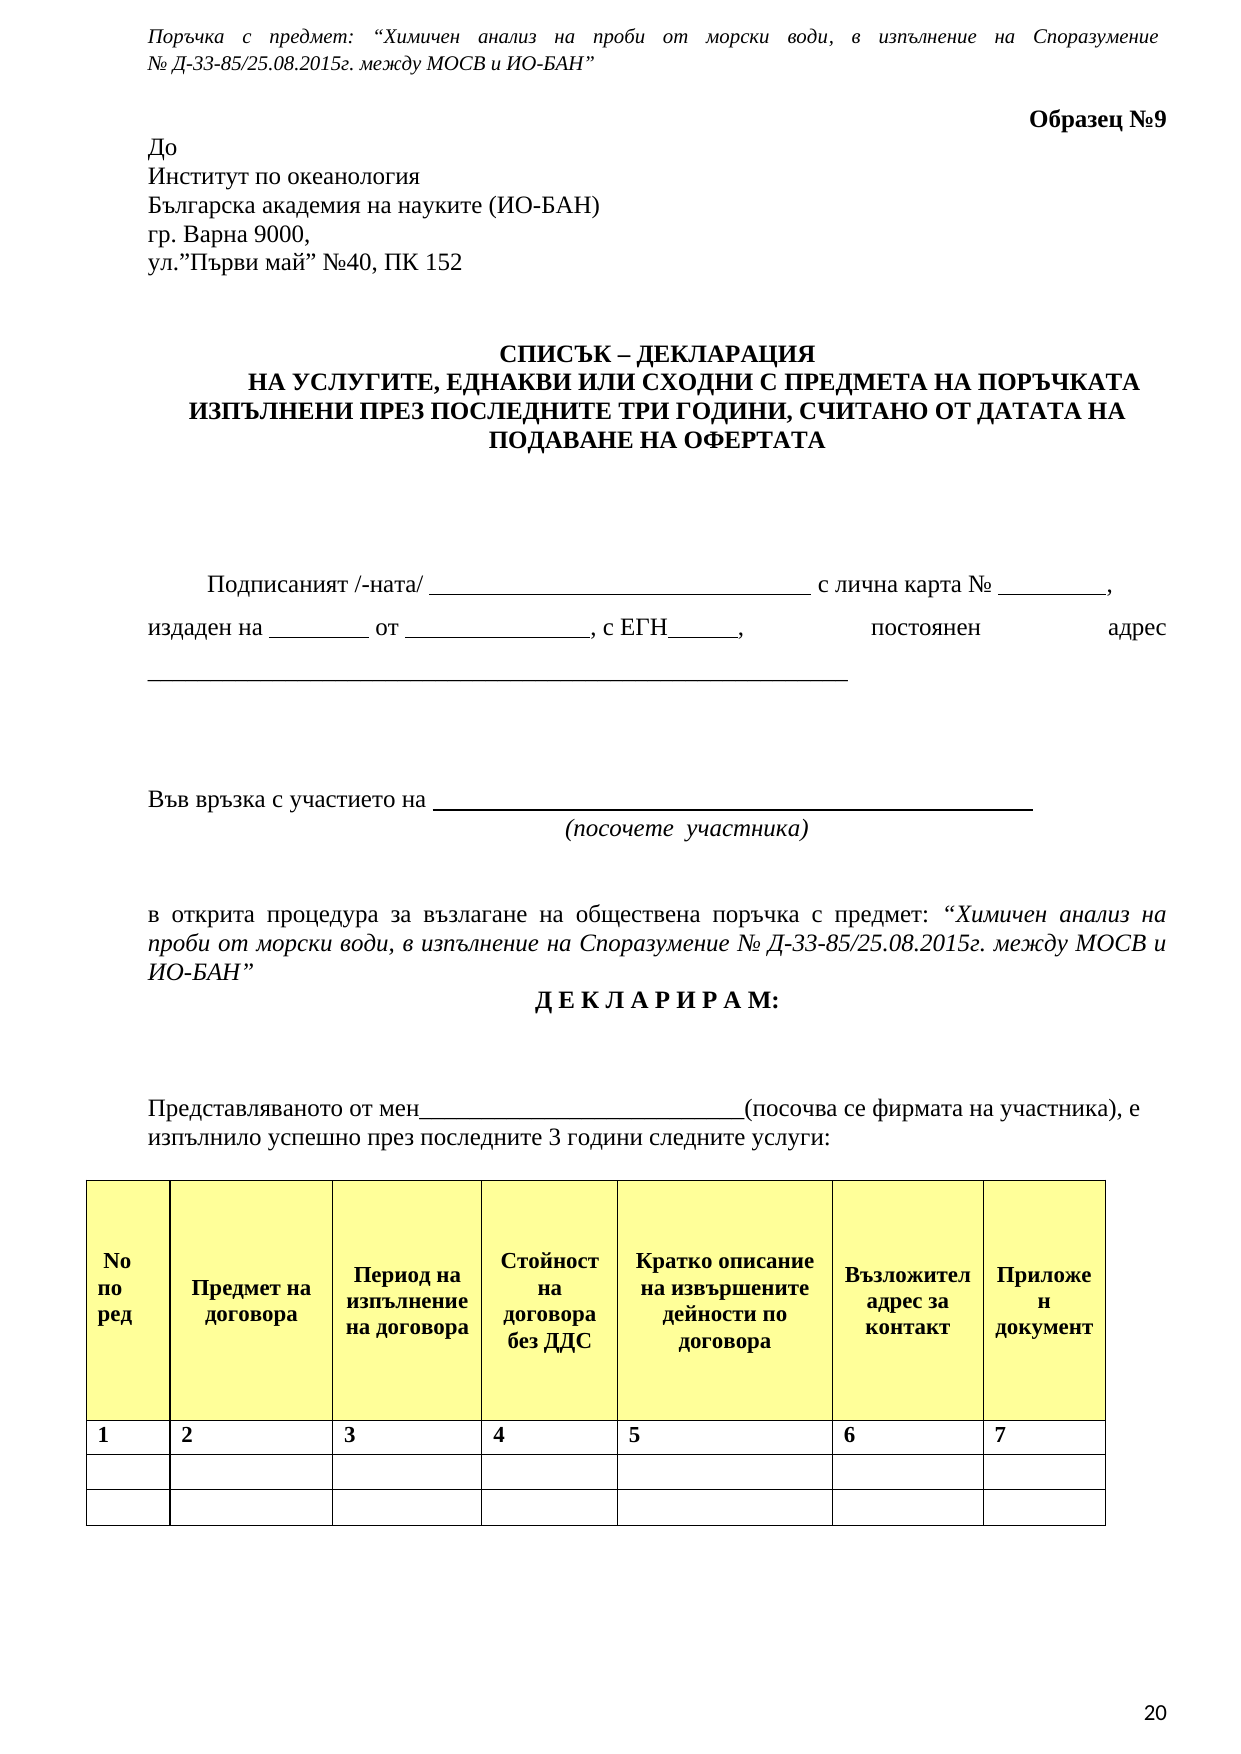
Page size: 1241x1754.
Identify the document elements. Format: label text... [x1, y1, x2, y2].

table_cell 3 [333, 1421, 481, 1454]
table_cell [171, 1490, 332, 1525]
table_cell [87, 1455, 169, 1489]
table_cell [333, 1490, 481, 1525]
table_cell [618, 1490, 832, 1525]
text До [148, 132, 1167, 161]
table_cell [171, 1455, 332, 1489]
table_cell [984, 1455, 1105, 1489]
table_cell [833, 1490, 983, 1525]
text Във връзка с участието на [148, 784, 1167, 813]
table_header Кратко описание на извършените дейности по договора [618, 1181, 832, 1420]
table_header No по ред [87, 1181, 169, 1420]
table_header Приложен документ [984, 1181, 1105, 1420]
text Българска академия на науките (ИО-БАН) [148, 190, 1167, 219]
text в открита процедура за възлагане на обществена поръчка с предмет: “Химичен анализ на проби от морски води, в изпълнение на Споразумение № Д-33-85/25.08.2015г. между МОСВ и ИО-БАН” [148, 899, 1167, 986]
table_header Предмет на договора [171, 1181, 332, 1420]
text Подписаният /-ната/ с лична карта № , издаден на от , с ЕГН , постоянен адрес ________________________________________________________ [148, 569, 1167, 684]
table_header Възложител адрес за контакт [833, 1181, 983, 1420]
table_cell [833, 1455, 983, 1489]
table_header Период на изпълнение на договора [333, 1181, 481, 1420]
table_cell [984, 1490, 1105, 1525]
text Образец №9 [148, 104, 1167, 132]
table_cell 5 [618, 1421, 832, 1454]
text Институт по океанология [148, 161, 1167, 190]
text Д Е К Л А Р И Р А М: [148, 986, 1167, 1014]
table_header Стойност на договора без ДДС [482, 1181, 617, 1420]
table_cell [87, 1490, 169, 1525]
table_cell [482, 1455, 617, 1489]
text гр. Варна 9000, [148, 219, 1167, 247]
table_cell 4 [482, 1421, 617, 1454]
text (посочете участника) [148, 813, 1167, 842]
text на услугите, еднакви или сходни с предмета на поръчката изпълнени през последните три години, считано от датата на подаване на офертата [148, 367, 1167, 454]
table_cell [333, 1455, 481, 1489]
table_cell 7 [984, 1421, 1105, 1454]
table_cell [618, 1455, 832, 1489]
text ул.”Първи май” №40, ПК 152 [148, 247, 1167, 276]
table_cell [482, 1490, 617, 1525]
table_cell 1 [87, 1421, 169, 1454]
table_cell 6 [833, 1421, 983, 1454]
text СПИСЪК – ДЕКЛАРАЦИЯ [148, 339, 1167, 367]
table_cell 2 [171, 1421, 332, 1454]
text Представляваното от мен__________________________(посочва се фирмата на участника), е изпълнило успешно през последните 3 години следните услуги: [148, 1093, 1167, 1151]
